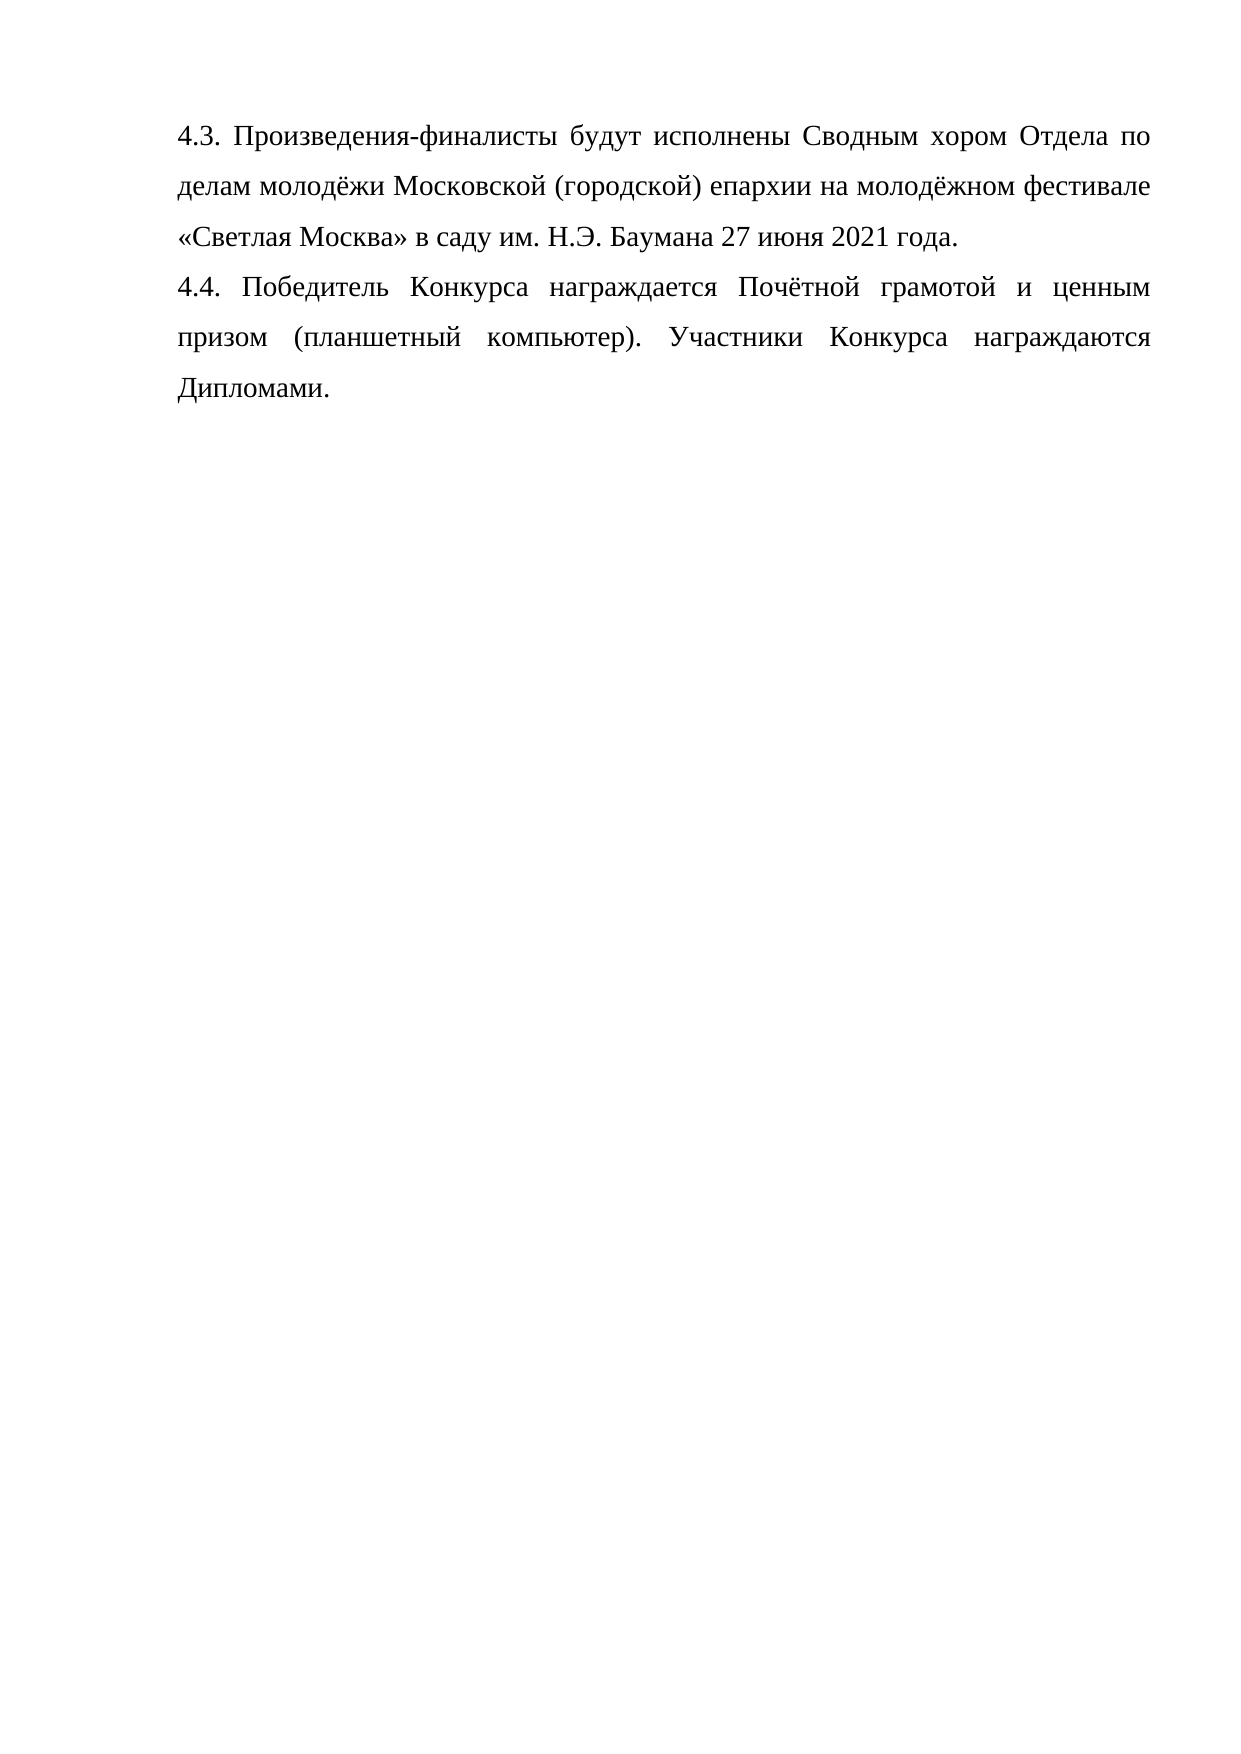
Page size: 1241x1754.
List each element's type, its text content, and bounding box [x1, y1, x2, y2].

text 4.4. Победитель Конкурса награждается Почётной грамотой и ценным призом (планшетный компьютер). Участники Конкурса награждаются Дипломами. [177, 269, 1152, 403]
text 4.3. Произведения-финалисты будут исполнены Сводным хором Отдела по делам молодёжи Московской (городской) епархии на молодёжном фестивале «Светлая Москва» в саду им. Н.Э. Баумана 27 июня 2021 года. [177, 118, 1152, 252]
